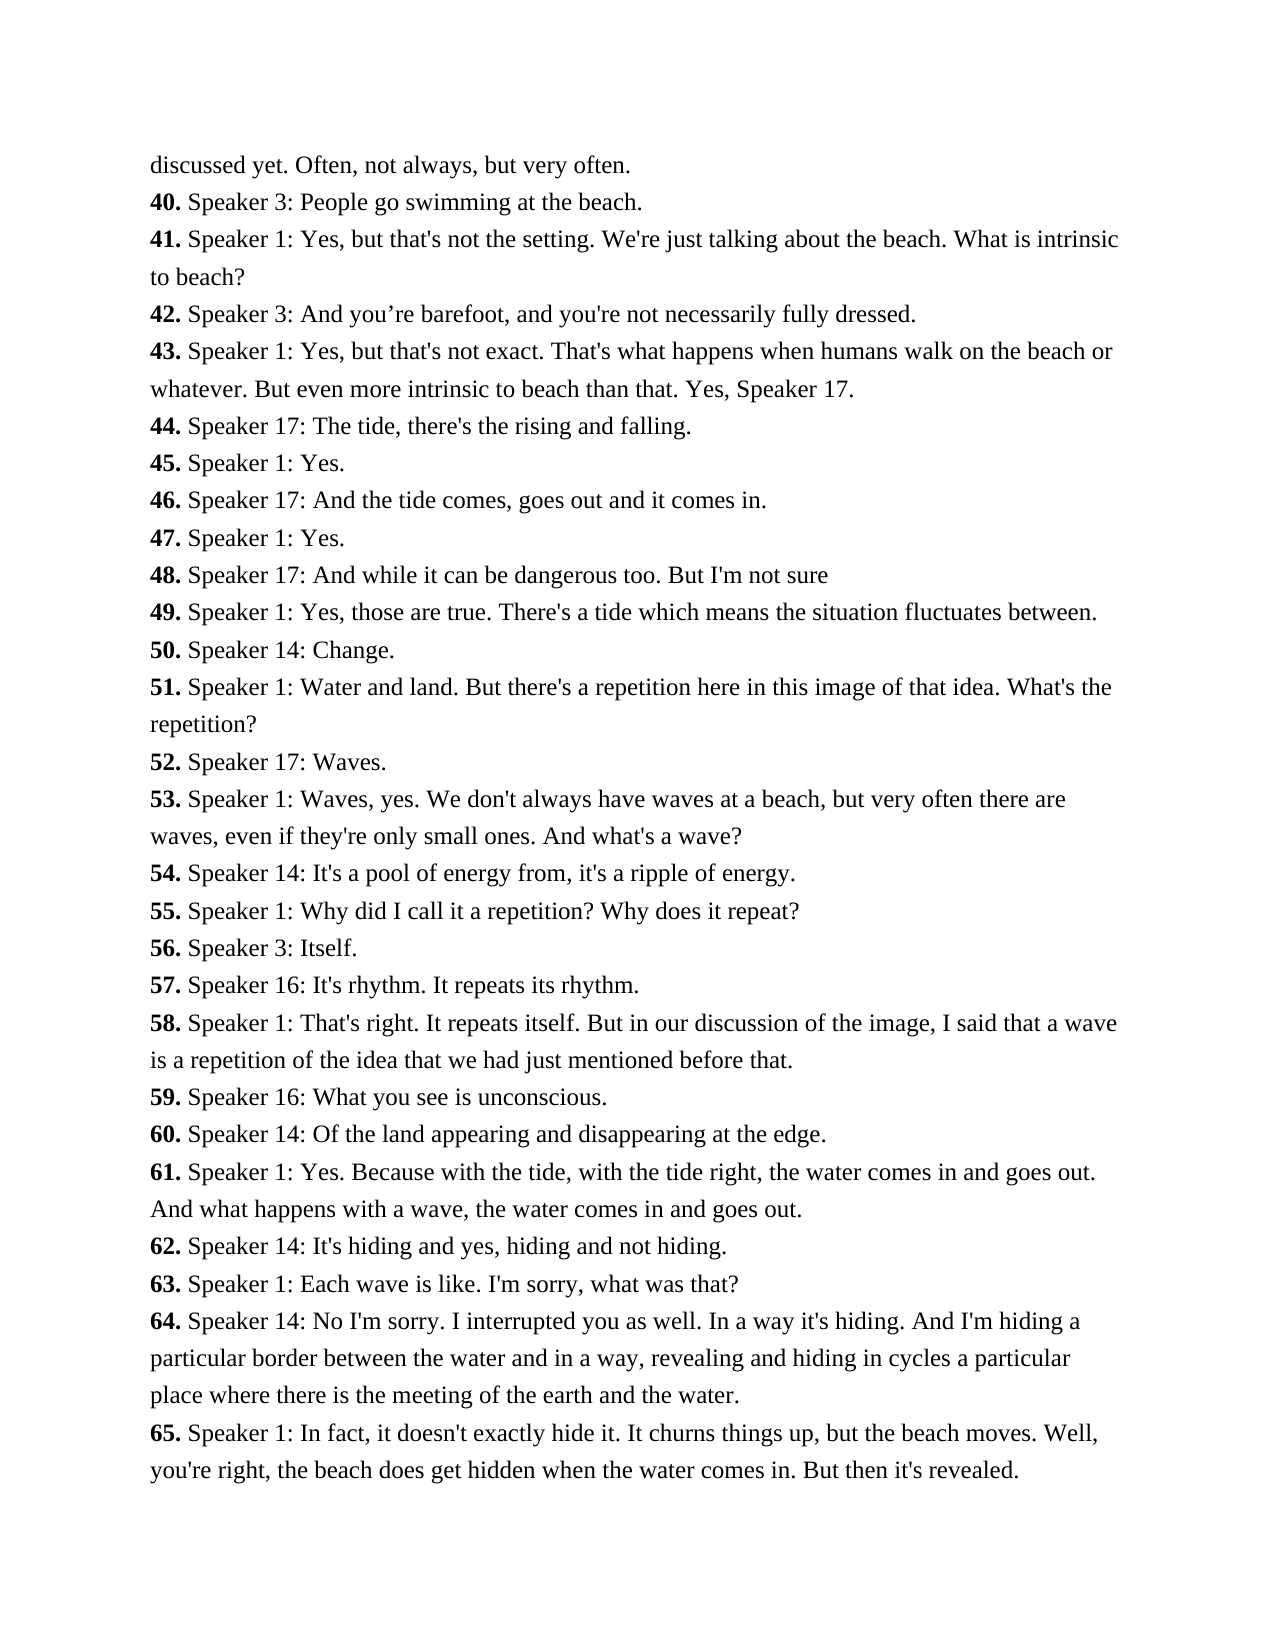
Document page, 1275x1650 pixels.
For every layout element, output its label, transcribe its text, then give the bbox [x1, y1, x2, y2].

text 63. Speaker 1: Each wave is like. I'm sorry, what was that? [150, 1269, 1125, 1297]
text 57. Speaker 16: It's rhythm. It repeats its rhythm. [150, 970, 1125, 999]
text 46. Speaker 17: And the tide comes, goes out and it comes in. [150, 486, 1125, 514]
text 40. Speaker 3: People go swimming at the beach. [150, 187, 1125, 216]
text 58. Speaker 1: That's right. It repeats itself. But in our discussion of the image, I said that a wave is a repetition of the idea that we had just mentioned before that. [150, 1008, 1125, 1074]
text 51. Speaker 1: Water and land. But there's a repetition here in this image of that idea. What's the repetition? [150, 672, 1125, 738]
text 60. Speaker 14: Of the land appearing and disappearing at the edge. [150, 1119, 1125, 1148]
text 54. Speaker 14: It's a pool of energy from, it's a ripple of energy. [150, 858, 1125, 887]
text 48. Speaker 17: And while it can be dangerous too. But I'm not sure [150, 560, 1125, 589]
text 65. Speaker 1: In fact, it doesn't exactly hide it. It churns things up, but the beach moves. Well, you're right, the beach does get hidden when the water comes in. But then it's revealed. [150, 1418, 1125, 1484]
text 43. Speaker 1: Yes, but that's not exact. That's what happens when humans walk on the beach or whatever. But even more intrinsic to beach than that. Yes, Speaker 17. [150, 336, 1125, 402]
text 41. Speaker 1: Yes, but that's not the setting. We're just talking about the beach. What is intrinsic to beach? [150, 224, 1125, 291]
text 49. Speaker 1: Yes, those are true. There's a tide which means the situation fluctuates between. [150, 597, 1125, 626]
text 53. Speaker 1: Waves, yes. We don't always have waves at a beach, but very often there are waves, even if they're only small ones. And what's a wave? [150, 784, 1125, 850]
text 45. Speaker 1: Yes. [150, 448, 1125, 477]
text 42. Speaker 3: And you’re barefoot, and you're not necessarily fully dressed. [150, 299, 1125, 328]
text 50. Speaker 14: Change. [150, 635, 1125, 663]
text 55. Speaker 1: Why did I call it a repetition? Why does it repeat? [150, 896, 1125, 924]
text 61. Speaker 1: Yes. Because with the tide, with the tide right, the water comes in and goes out. And what happens with a wave, the water comes in and goes out. [150, 1157, 1125, 1223]
text 44. Speaker 17: The tide, there's the rising and falling. [150, 411, 1125, 440]
text 52. Speaker 17: Waves. [150, 747, 1125, 775]
text 62. Speaker 14: It's hiding and yes, hiding and not hiding. [150, 1231, 1125, 1260]
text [150, 150, 1125, 179]
text 59. Speaker 16: What you see is unconscious. [150, 1082, 1125, 1111]
text 56. Speaker 3: Itself. [150, 933, 1125, 962]
text 47. Speaker 1: Yes. [150, 523, 1125, 552]
text 64. Speaker 14: No I'm sorry. I interrupted you as well. In a way it's hiding. And I'm hiding a particular border between the water and in a way, revealing and hiding in cycles a particular place where there is the meeting of the earth and the water. [150, 1306, 1125, 1409]
